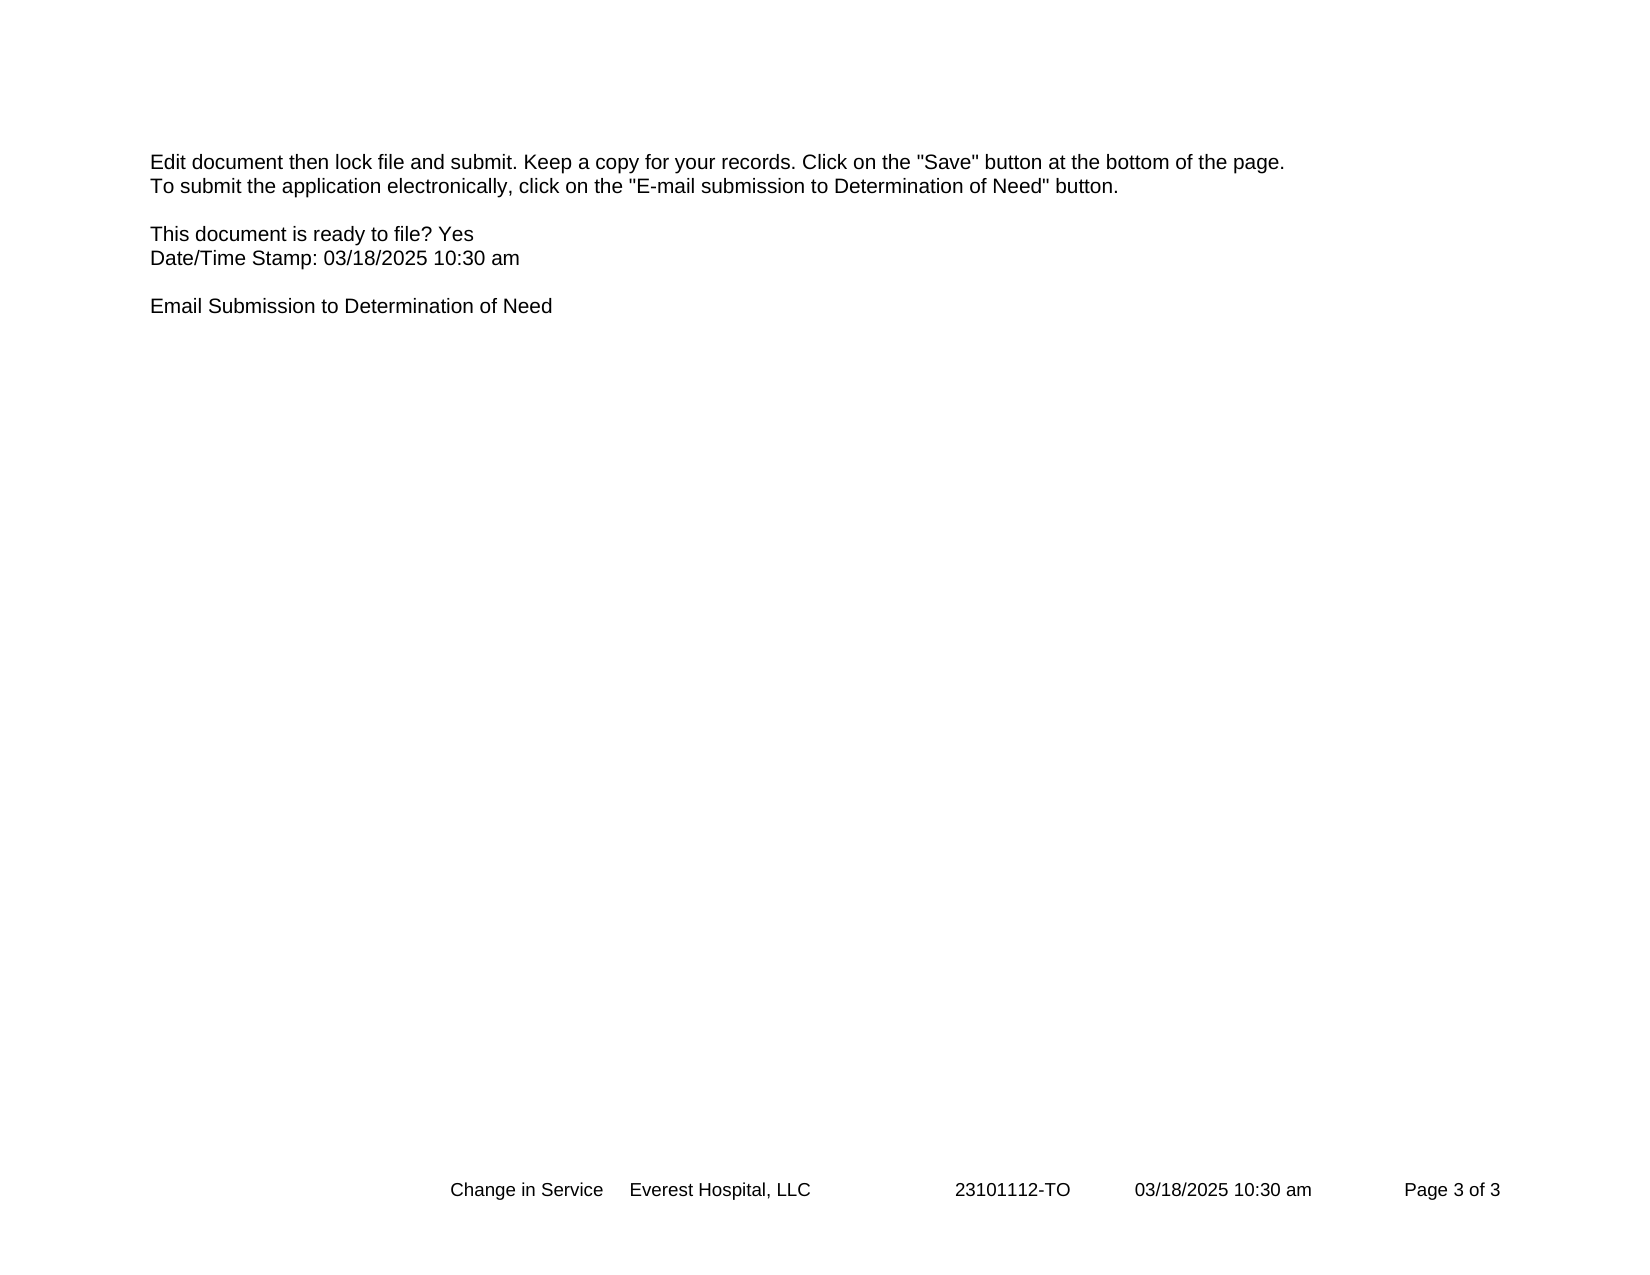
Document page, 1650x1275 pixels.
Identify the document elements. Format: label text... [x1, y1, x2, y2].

text Date/Time Stamp: 03/18/2025 10:30 am [150, 246, 1500, 270]
text Edit document then lock file and submit. Keep a copy for your records. Click on the "Save" button at the bottom of the page. [150, 150, 1500, 174]
text This document is ready to file? Yes [150, 222, 1500, 246]
text Email Submission to Determination of Need [150, 294, 1500, 318]
text To submit the application electronically, click on the "E-mail submission to Determination of Need" button. [150, 174, 1500, 198]
